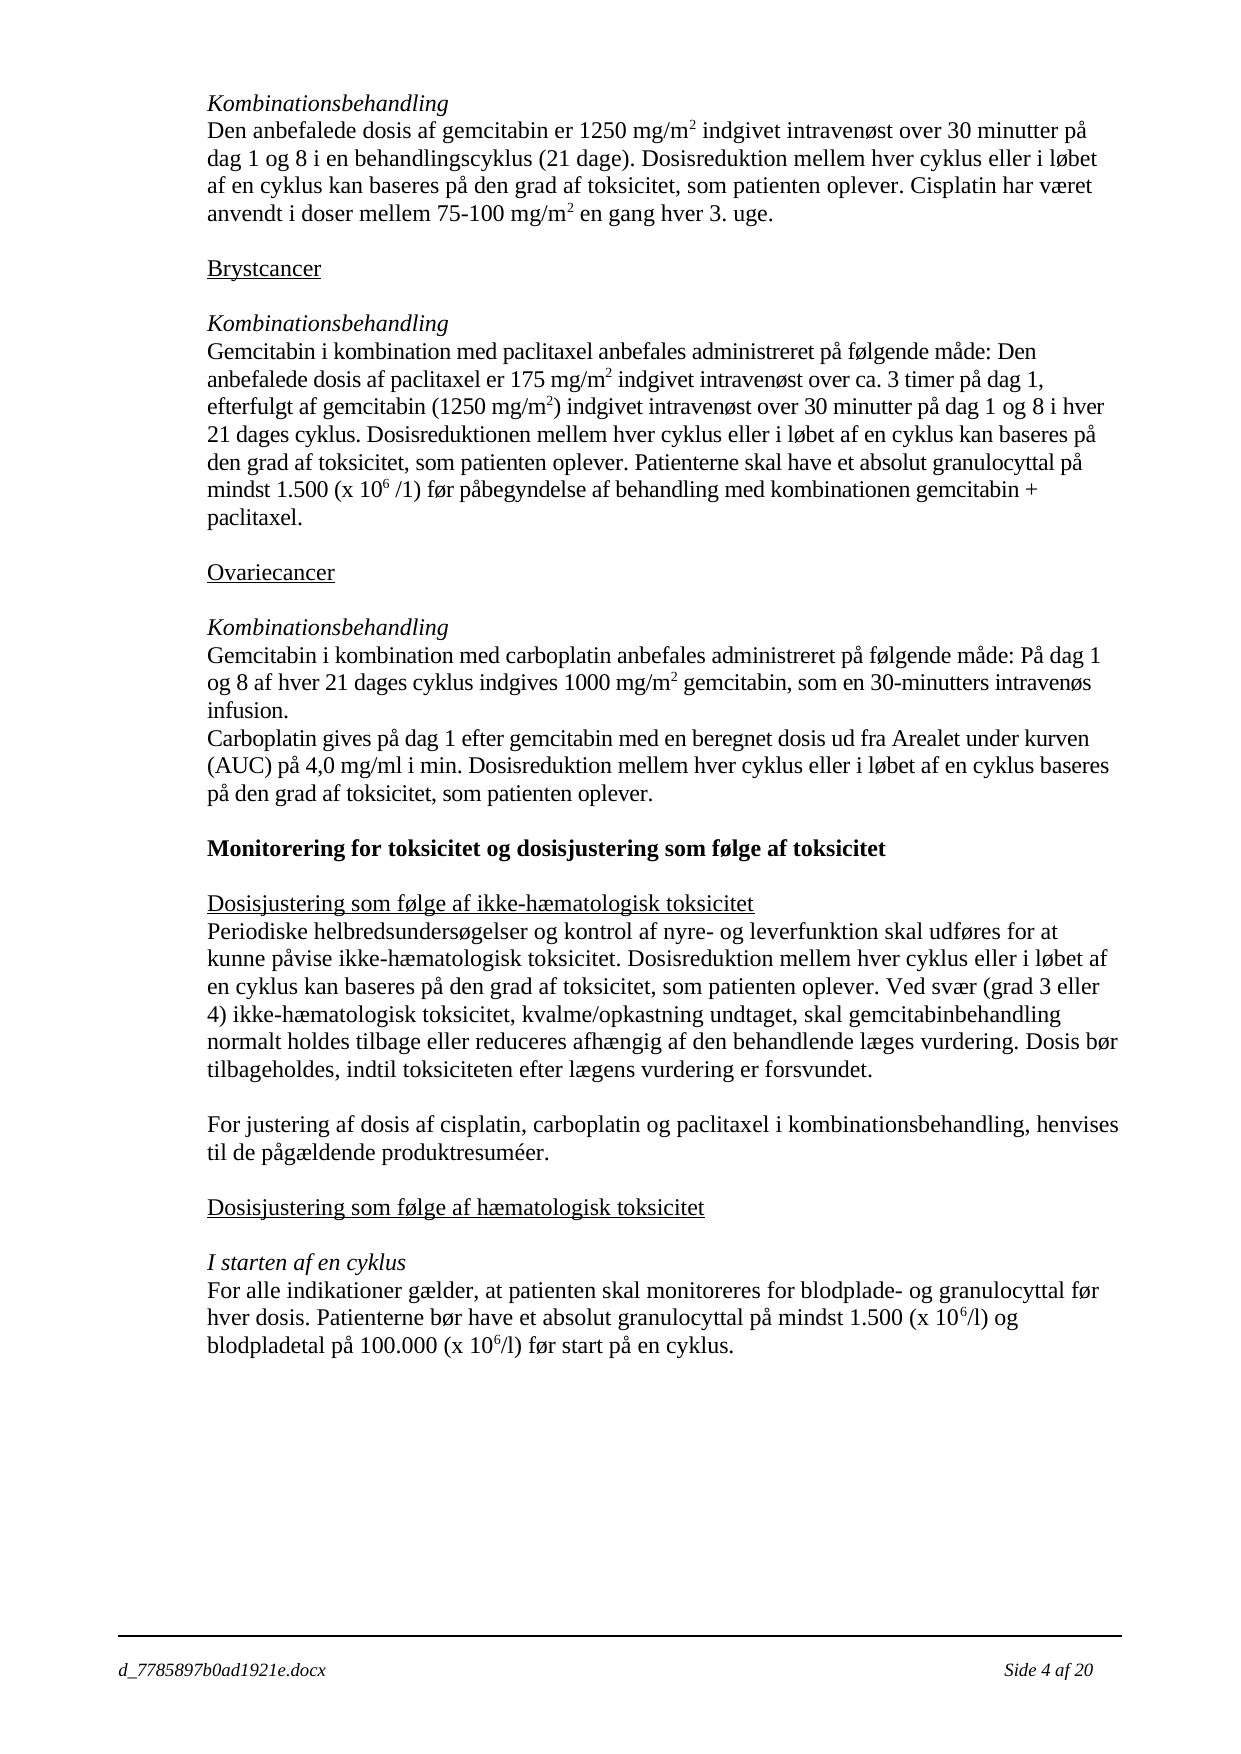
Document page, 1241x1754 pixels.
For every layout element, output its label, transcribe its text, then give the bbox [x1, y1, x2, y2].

text Den anbefalede dosis af gemcitabin er 1250 mg/m2 indgivet intravenøst over 30 minutter på dag 1 og 8 i en behandlingscyklus (21 dage). Dosisreduktion mellem hver cyklus eller i løbet af en cyklus kan baseres på den grad af toksicitet, som patienten oplever. Cisplatin har været anvendt i doser mellem 75-100 mg/m2 en gang hver 3. uge. [118, 116, 1122, 227]
text Kombinationsbehandling [118, 309, 1122, 337]
text Monitorering for toksicitet og dosisjustering som følge af toksicitet [118, 834, 1122, 862]
text Ovariecancer [118, 558, 1122, 586]
text Gemcitabin i kombination med carboplatin anbefales administreret på følgende måde: På dag 1 og 8 af hver 21 dages cyklus indgives 1000 mg/m2 gemcitabin, som en 30-minutters intravenøs infusion. [118, 641, 1122, 723]
text I starten af en cyklus [118, 1248, 1122, 1276]
text For justering af dosis af cisplatin, carboplatin og paclitaxel i kombinationsbehandling, henvises til de pågældende produktresuméer. [118, 1110, 1122, 1165]
text Carboplatin gives på dag 1 efter gemcitabin med en beregnet dosis ud fra Arealet under kurven (AUC) på 4,0 mg/ml i min. Dosisreduktion mellem hver cyklus eller i løbet af en cyklus baseres på den grad af toksicitet, som patienten oplever. [118, 723, 1122, 806]
text For alle indikationer gælder, at patienten skal monitoreres for blodplade- og granulocyttal før hver dosis. Patienterne bør have et absolut granulocyttal på mindst 1.500 (x 106/l) og blodpladetal på 100.000 (x 106/l) før start på en cyklus. [118, 1276, 1122, 1358]
text Dosisjustering som følge af ikke-hæmatologisk toksicitet [118, 889, 1122, 917]
text Brystcancer [118, 254, 1122, 282]
text Periodiske helbredsundersøgelser og kontrol af nyre- og leverfunktion skal udføres for at kunne påvise ikke-hæmatologisk toksicitet. Dosisreduktion mellem hver cyklus eller i løbet af en cyklus kan baseres på den grad af toksicitet, som patienten oplever. Ved svær (grad 3 eller 4) ikke-hæmatologisk toksicitet, kvalme/opkastning undtaget, skal gemcitabinbehandling normalt holdes tilbage eller reduceres afhængig af den behandlende læges vurdering. Dosis bør tilbageholdes, indtil toksiciteten efter lægens vurdering er forsvundet. [118, 917, 1122, 1082]
text Kombinationsbehandling [118, 613, 1122, 641]
text Kombinationsbehandling [118, 89, 1122, 116]
text Gemcitabin i kombination med paclitaxel anbefales administreret på følgende måde: Den anbefalede dosis af paclitaxel er 175 mg/m2 indgivet intravenøst over ca. 3 timer på dag 1, efterfulgt af gemcitabin (1250 mg/m2) indgivet intravenøst over 30 minutter på dag 1 og 8 i hver 21 dages cyklus. Dosisreduktionen mellem hver cyklus eller i løbet af en cyklus kan baseres på den grad af toksicitet, som patienten oplever. Patienterne skal have et absolut granulocyttal på mindst 1.500 (x 106 /1) før påbegyndelse af behandling med kombinationen gemcitabin + paclitaxel. [118, 337, 1122, 530]
text Dosisjustering som følge af hæmatologisk toksicitet [118, 1193, 1122, 1220]
